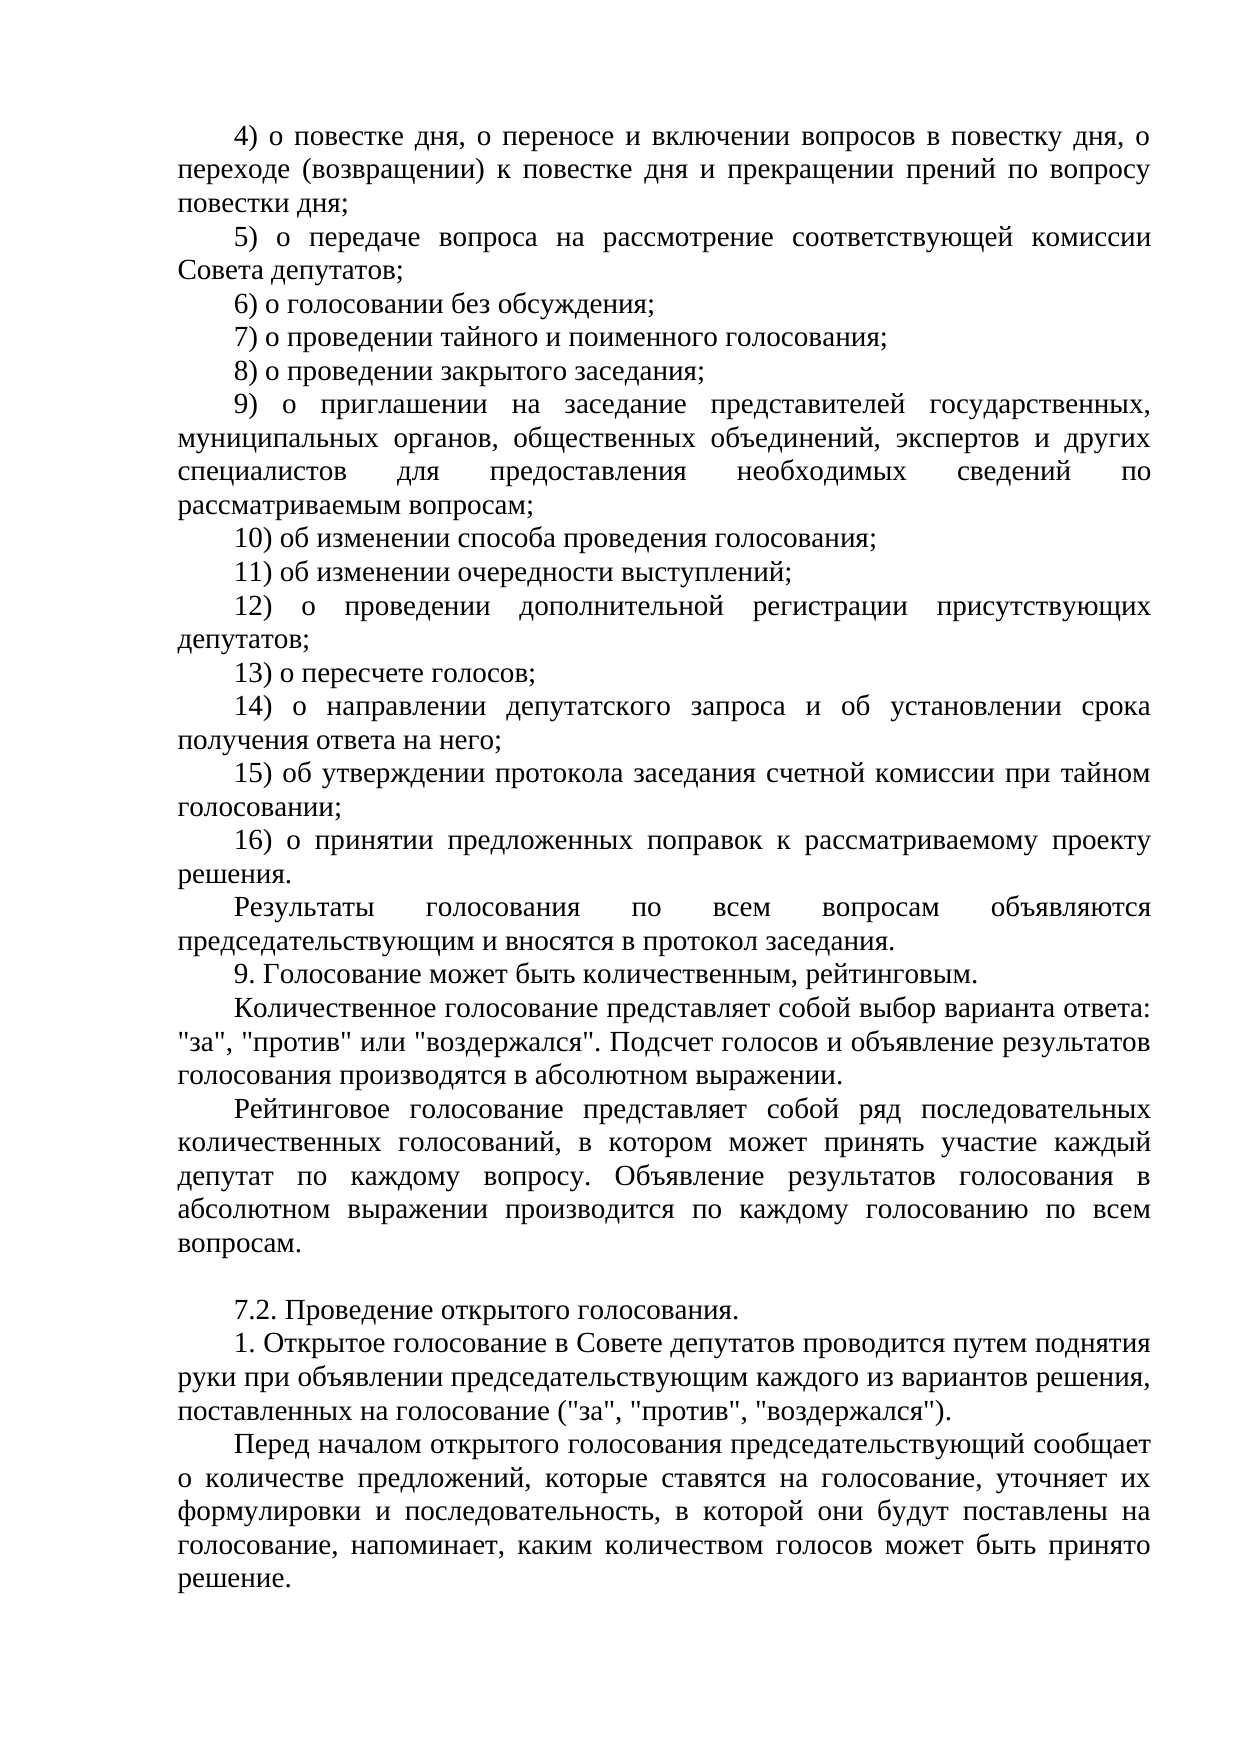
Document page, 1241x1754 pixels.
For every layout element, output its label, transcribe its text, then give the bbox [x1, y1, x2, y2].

text 10) об изменении способа проведения голосования; [177, 521, 1152, 554]
text Количественное голосование представляет собой выбор варианта ответа: "за", "против" или "воздержался". Подсчет голосов и объявление результатов голосования производятся в абсолютном выражении. [177, 990, 1152, 1091]
text 7) о проведении тайного и поименного голосования; [177, 319, 1152, 353]
text 9) о приглашении на заседание представителей государственных, муниципальных органов, общественных объединений, экспертов и других специалистов для предоставления необходимых сведений по рассматриваемым вопросам; [177, 386, 1152, 521]
text Рейтинговое голосование представляет собой ряд последовательных количественных голосований, в котором может принять участие каждый депутат по каждому вопросу. Объявление результатов голосования в абсолютном выражении производится по каждому голосованию по всем вопросам. [177, 1091, 1152, 1258]
text 4) о повестке дня, о переносе и включении вопросов в повестку дня, о переходе (возвращении) к повестке дня и прекращении прений по вопросу повестки дня; [177, 118, 1152, 219]
text Перед началом открытого голосования председательствующий сообщает о количестве предложений, которые ставятся на голосование, уточняет их формулировки и последовательность, в которой они будут поставлены на голосование, напоминает, каким количеством голосов может быть принято решение. [177, 1426, 1152, 1594]
text 8) о проведении закрытого заседания; [177, 353, 1152, 386]
text 12) о проведении дополнительной регистрации присутствующих депутатов; [177, 588, 1152, 655]
text 16) о принятии предложенных поправок к рассматриваемому проекту решения. [177, 822, 1152, 889]
text 7.2. Проведение открытого голосования. [177, 1292, 1152, 1326]
text 15) об утверждении протокола заседания счетной комиссии при тайном голосовании; [177, 755, 1152, 822]
text 5) о передаче вопроса на рассмотрение соответствующей комиссии Совета депутатов; [177, 219, 1152, 286]
text 14) о направлении депутатского запроса и об установлении срока получения ответа на него; [177, 688, 1152, 755]
text 1. Открытое голосование в Совете депутатов проводится путем поднятия руки при объявлении председательствующим каждого из вариантов решения, поставленных на голосование ("за", "против", "воздержался"). [177, 1326, 1152, 1426]
text Результаты голосования по всем вопросам объявляются председательствующим и вносятся в протокол заседания. [177, 889, 1152, 957]
text 9. Голосование может быть количественным, рейтинговым. [177, 957, 1152, 990]
text 13) о пересчете голосов; [177, 655, 1152, 688]
text 6) о голосовании без обсуждения; [177, 286, 1152, 319]
text 11) об изменении очередности выступлений; [177, 554, 1152, 588]
